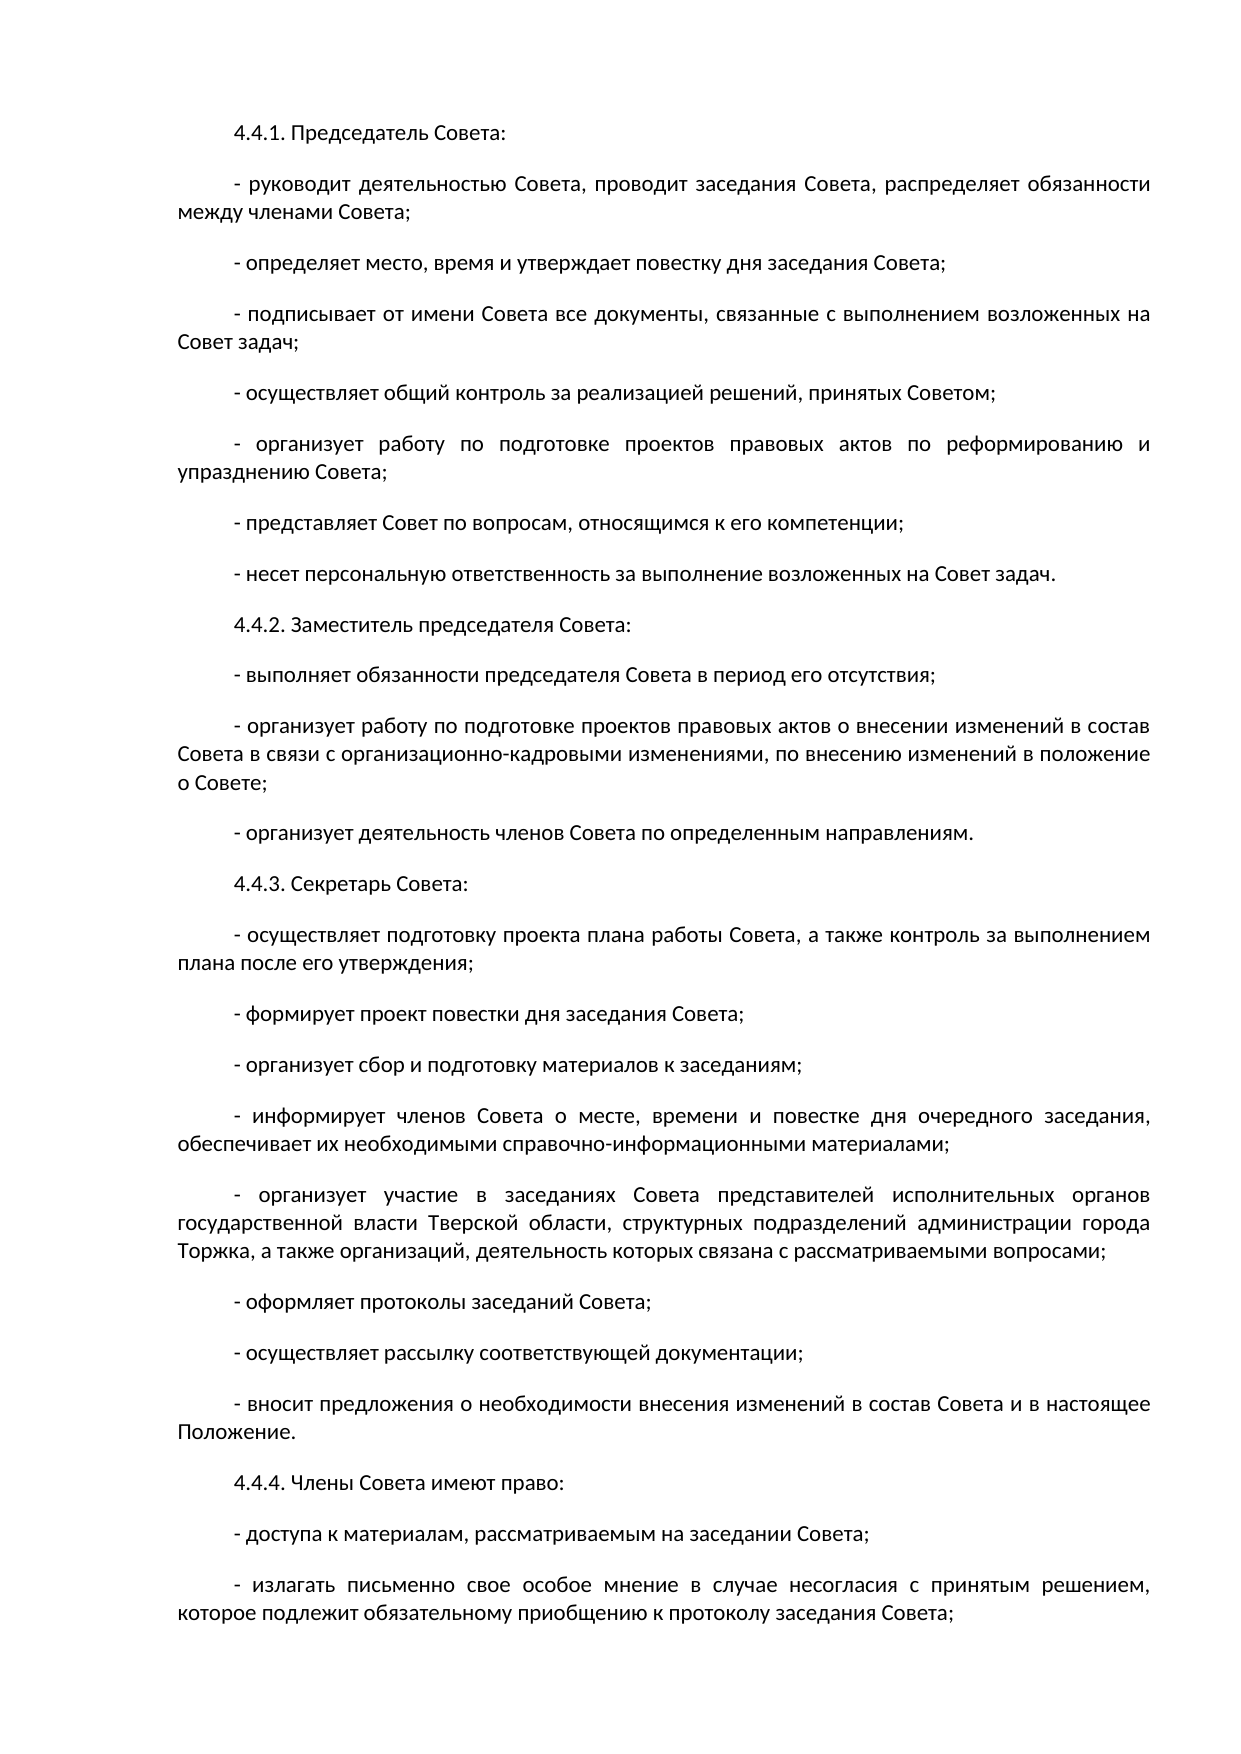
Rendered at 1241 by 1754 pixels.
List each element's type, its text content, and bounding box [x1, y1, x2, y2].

text - несет персональную ответственность за выполнение возложенных на Совет задач. [177, 559, 1152, 587]
text - информирует членов Совета о месте, времени и повестке дня очередного заседания, обеспечивает их необходимыми справочно-информационными материалами; [177, 1101, 1152, 1157]
text 4.4.3. Секретарь Совета: [177, 869, 1152, 897]
text - формирует проект повестки дня заседания Совета; [177, 999, 1152, 1027]
text - осуществляет подготовку проекта плана работы Совета, а также контроль за выполнением плана после его утверждения; [177, 920, 1152, 976]
text - осуществляет общий контроль за реализацией решений, принятых Советом; [177, 378, 1152, 406]
text - организует деятельность членов Совета по определенным направлениям. [177, 818, 1152, 847]
text - представляет Совет по вопросам, относящимся к его компетенции; [177, 508, 1152, 536]
text 4.4.1. Председатель Совета: [177, 118, 1152, 146]
text - доступа к материалам, рассматриваемым на заседании Совета; [177, 1519, 1152, 1547]
text - вносит предложения о необходимости внесения изменений в состав Совета и в настоящее Положение. [177, 1389, 1152, 1445]
text - подписывает от имени Совета все документы, связанные с выполнением возложенных на Совет задач; [177, 299, 1152, 355]
text - руководит деятельностью Совета, проводит заседания Совета, распределяет обязанности между членами Совета; [177, 169, 1152, 225]
text - оформляет протоколы заседаний Совета; [177, 1287, 1152, 1315]
text 4.4.4. Члены Совета имеют право: [177, 1468, 1152, 1496]
text - определяет место, время и утверждает повестку дня заседания Совета; [177, 248, 1152, 276]
text - организует сбор и подготовку материалов к заседаниям; [177, 1050, 1152, 1078]
text 4.4.2. Заместитель председателя Совета: [177, 610, 1152, 638]
text - организует работу по подготовке проектов правовых актов о внесении изменений в состав Совета в связи с организационно-кадровыми изменениями, по внесению изменений в положение о Совете; [177, 712, 1152, 796]
text - излагать письменно свое особое мнение в случае несогласия с принятым решением, которое подлежит обязательному приобщению к протоколу заседания Совета; [177, 1570, 1152, 1626]
text - осуществляет рассылку соответствующей документации; [177, 1338, 1152, 1366]
text - выполняет обязанности председателя Совета в период его отсутствия; [177, 661, 1152, 689]
text - организует участие в заседаниях Совета представителей исполнительных органов государственной власти Тверской области, структурных подразделений администрации города Торжка, а также организаций, деятельность которых связана с рассматриваемыми вопросами; [177, 1180, 1152, 1264]
text - организует работу по подготовке проектов правовых актов по реформированию и упразднению Совета; [177, 429, 1152, 485]
